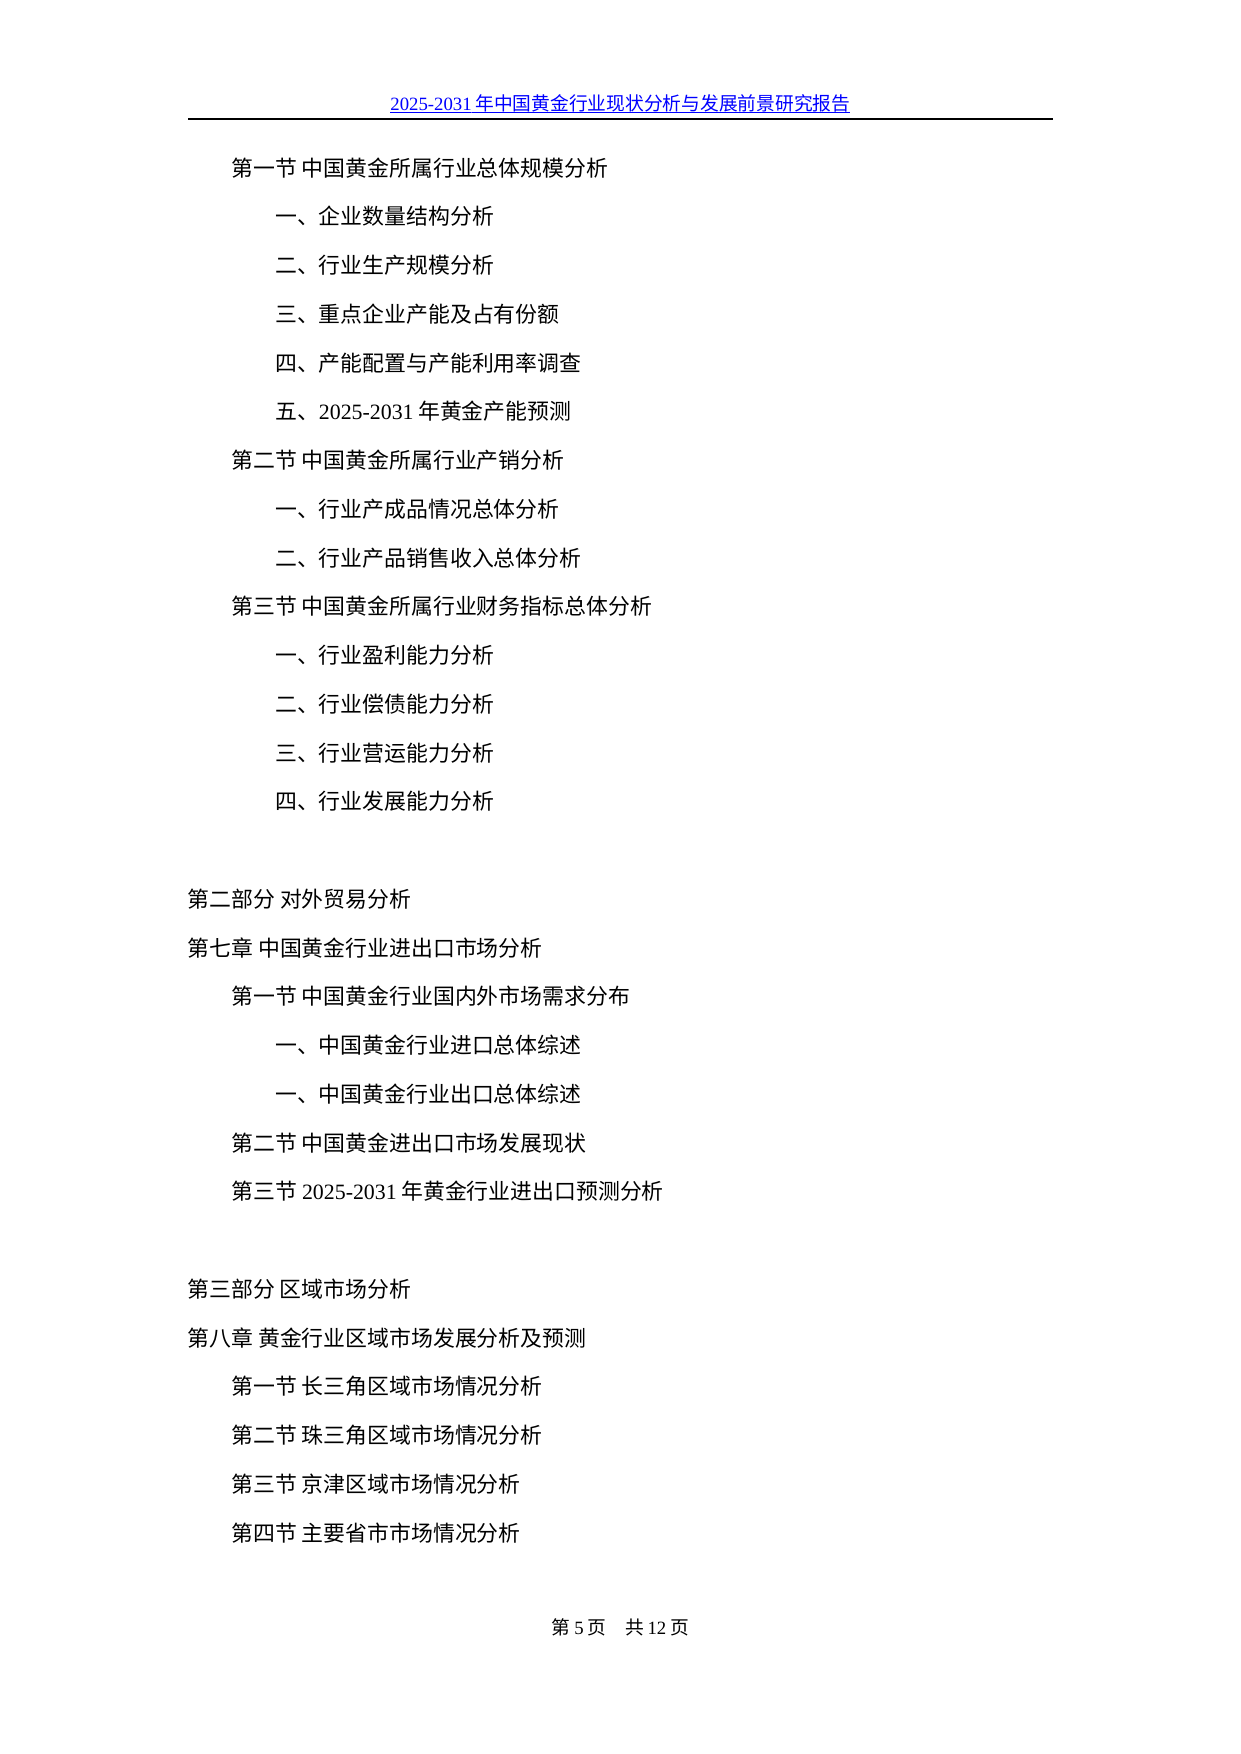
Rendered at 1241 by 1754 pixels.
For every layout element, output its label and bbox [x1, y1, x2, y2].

text [187, 150, 1053, 1548]
